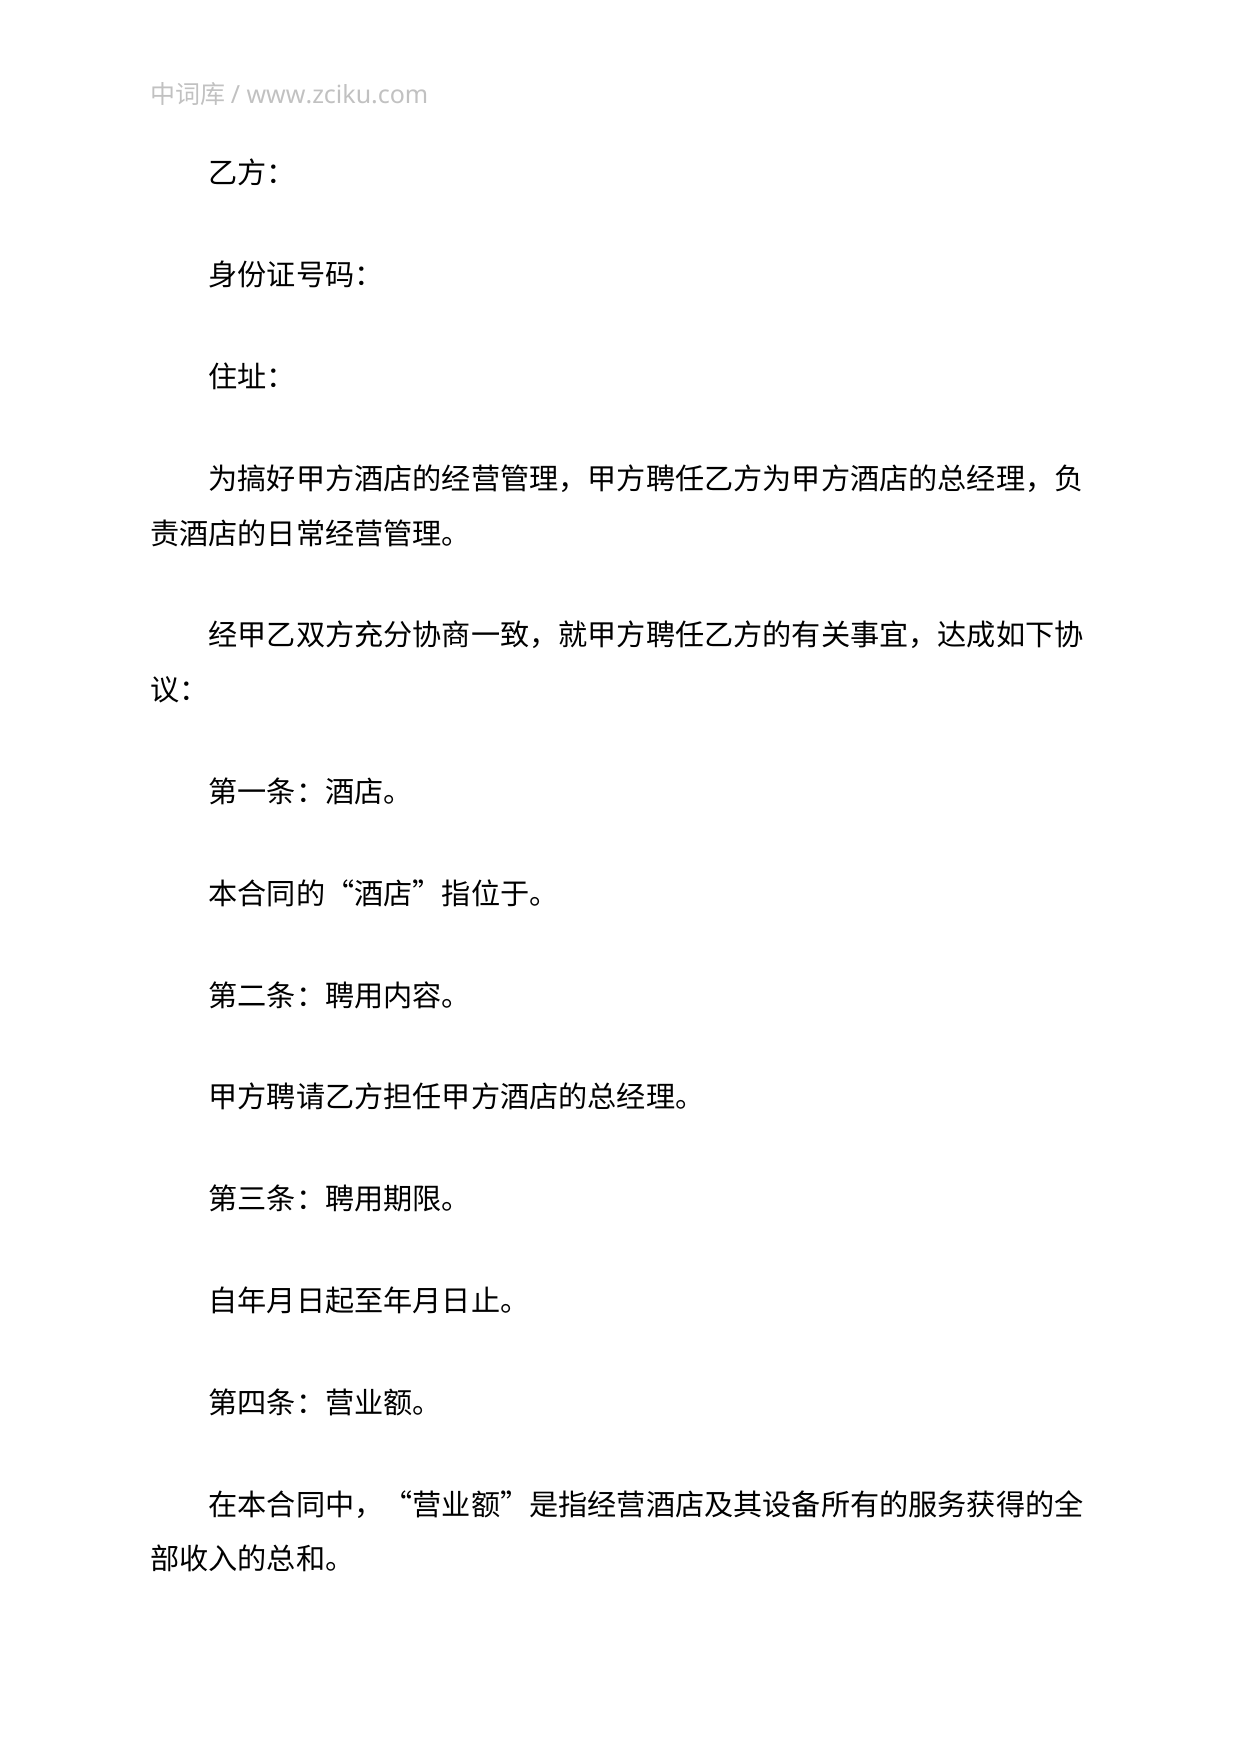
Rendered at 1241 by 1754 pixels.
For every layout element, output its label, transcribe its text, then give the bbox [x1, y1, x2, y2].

text 第二条：聘用内容。 [150, 972, 1090, 1014]
text 为搞好甲方酒店的经营管理，甲方聘任乙方为甲方酒店的总经理，负责酒店的日常经营管理。 [150, 455, 1090, 552]
text 身份证号码： [150, 252, 1090, 294]
text 第一条：酒店。 [150, 769, 1090, 811]
text 第三条：聘用期限。 [150, 1176, 1090, 1218]
text 甲方聘请乙方担任甲方酒店的总经理。 [150, 1074, 1090, 1116]
text 经甲乙双方充分协商一致，就甲方聘任乙方的有关事宜，达成如下协议： [150, 612, 1090, 709]
text 乙方： [150, 150, 1090, 192]
text 住址： [150, 353, 1090, 396]
text 第四条：营业额。 [150, 1379, 1090, 1422]
text 自年月日起至年月日止。 [150, 1277, 1090, 1320]
text 在本合同中，“营业额”是指经营酒店及其设备所有的服务获得的全部收入的总和。 [150, 1481, 1090, 1578]
text 本合同的“酒店”指位于。 [150, 870, 1090, 913]
